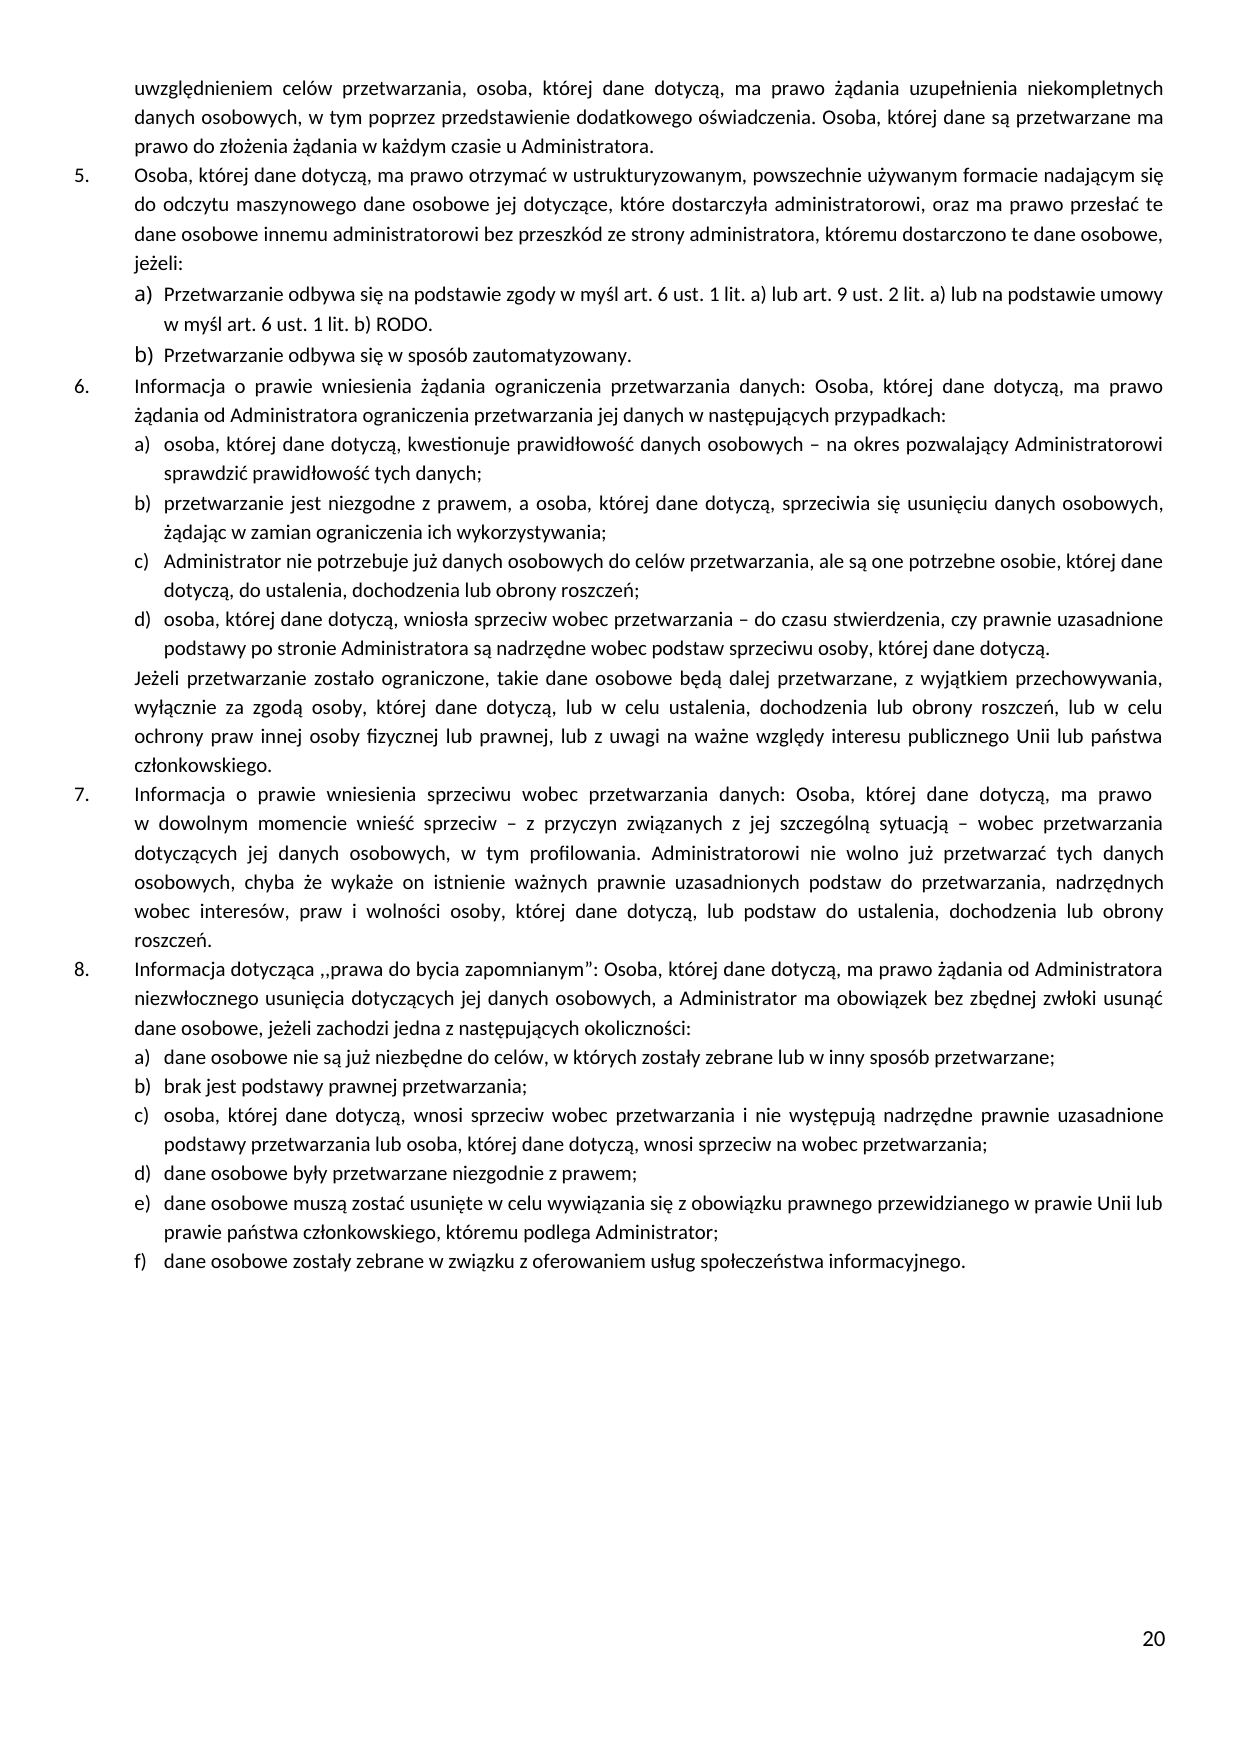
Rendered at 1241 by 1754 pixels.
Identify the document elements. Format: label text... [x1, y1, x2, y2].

list dane osobowe zostały zebrane w związku z oferowaniem usług społeczeństwa informacyjnego. [134, 1248, 1165, 1273]
list Przetwarzanie odbywa się na podstawie zgody w myśl art. 6 ust. 1 lit. a) lub art. 9 ust. 2 lit. a) lub na podstawie umowy w myśl art. 6 ust. 1 lit. b) RODO. [134, 279, 1165, 337]
list osoba, której dane dotyczą, wnosi sprzeciw wobec przetwarzania i nie występują nadrzędne prawnie uzasadnione podstawy przetwarzania lub osoba, której dane dotyczą, wnosi sprzeciw na wobec przetwarzania; [134, 1102, 1165, 1157]
list dane osobowe muszą zostać usunięte w celu wywiązania się z obowiązku prawnego przewidzianego w prawie Unii lub prawie państwa członkowskiego, któremu podlega Administrator; [134, 1190, 1165, 1244]
list Informacja dotycząca ,,prawa do bycia zapomnianym”: Osoba, której dane dotyczą, ma prawo żądania od Administratora niezwłocznego usunięcia dotyczących jej danych osobowych, a Administrator ma obowiązek bez zbędnej zwłoki usunąć dane osobowe, jeżeli zachodzi jedna z następujących okoliczności: [74, 956, 1165, 1040]
list przetwarzanie jest niezgodne z prawem, a osoba, której dane dotyczą, sprzeciwia się usunięciu danych osobowych, żądając w zamian ograniczenia ich wykorzystywania; [134, 490, 1165, 544]
list Informacja o prawie wniesienia sprzeciwu wobec przetwarzania danych: Osoba, której dane dotyczą, ma prawo w dowolnym momencie wnieść sprzeciw – z przyczyn związanych z jej szczególną sytuacją – wobec przetwarzania dotyczących jej danych osobowych, w tym profilowania. Administratorowi nie wolno już przetwarzać tych danych osobowych, chyba że wykaże on istnienie ważnych prawnie uzasadnionych podstaw do przetwarzania, nadrzędnych wobec interesów, praw i wolności osoby, której dane dotyczą, lub podstaw do ustalenia, dochodzenia lub obrony roszczeń. [74, 781, 1165, 953]
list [74, 75, 1165, 159]
list brak jest podstawy prawnej przetwarzania; [134, 1073, 1165, 1098]
text Jeżeli przetwarzanie zostało ograniczone, takie dane osobowe będą dalej przetwarzane, z wyjątkiem przechowywania, wyłącznie za zgodą osoby, której dane dotyczą, lub w celu ustalenia, dochodzenia lub obrony roszczeń, lub w celu ochrony praw innej osoby fizycznej lub prawnej, lub z uwagi na ważne względy interesu publicznego Unii lub państwa członkowskiego. [134, 665, 1165, 778]
list Osoba, której dane dotyczą, ma prawo otrzymać w ustrukturyzowanym, powszechnie używanym formacie nadającym się do odczytu maszynowego dane osobowe jej dotyczące, które dostarczyła administratorowi, oraz ma prawo przesłać te dane osobowe innemu administratorowi bez przeszkód ze strony administratora, któremu dostarczono te dane osobowe, jeżeli: [74, 162, 1165, 275]
list osoba, której dane dotyczą, wniosła sprzeciw wobec przetwarzania – do czasu stwierdzenia, czy prawnie uzasadnione podstawy po stronie Administratora są nadrzędne wobec podstaw sprzeciwu osoby, której dane dotyczą. [134, 606, 1165, 661]
list Administrator nie potrzebuje już danych osobowych do celów przetwarzania, ale są one potrzebne osobie, której dane dotyczą, do ustalenia, dochodzenia lub obrony roszczeń; [134, 548, 1165, 603]
list dane osobowe były przetwarzane niezgodnie z prawem; [134, 1161, 1165, 1186]
list dane osobowe nie są już niezbędne do celów, w których zostały zebrane lub w inny sposób przetwarzane; [134, 1044, 1165, 1069]
list Przetwarzanie odbywa się w sposób zautomatyzowany. [134, 341, 1165, 369]
list Informacja o prawie wniesienia żądania ograniczenia przetwarzania danych: Osoba, której dane dotyczą, ma prawo żądania od Administratora ograniczenia przetwarzania jej danych w następujących przypadkach: [74, 373, 1165, 428]
list osoba, której dane dotyczą, kwestionuje prawidłowość danych osobowych – na okres pozwalający Administratorowi sprawdzić prawidłowość tych danych; [134, 431, 1165, 486]
